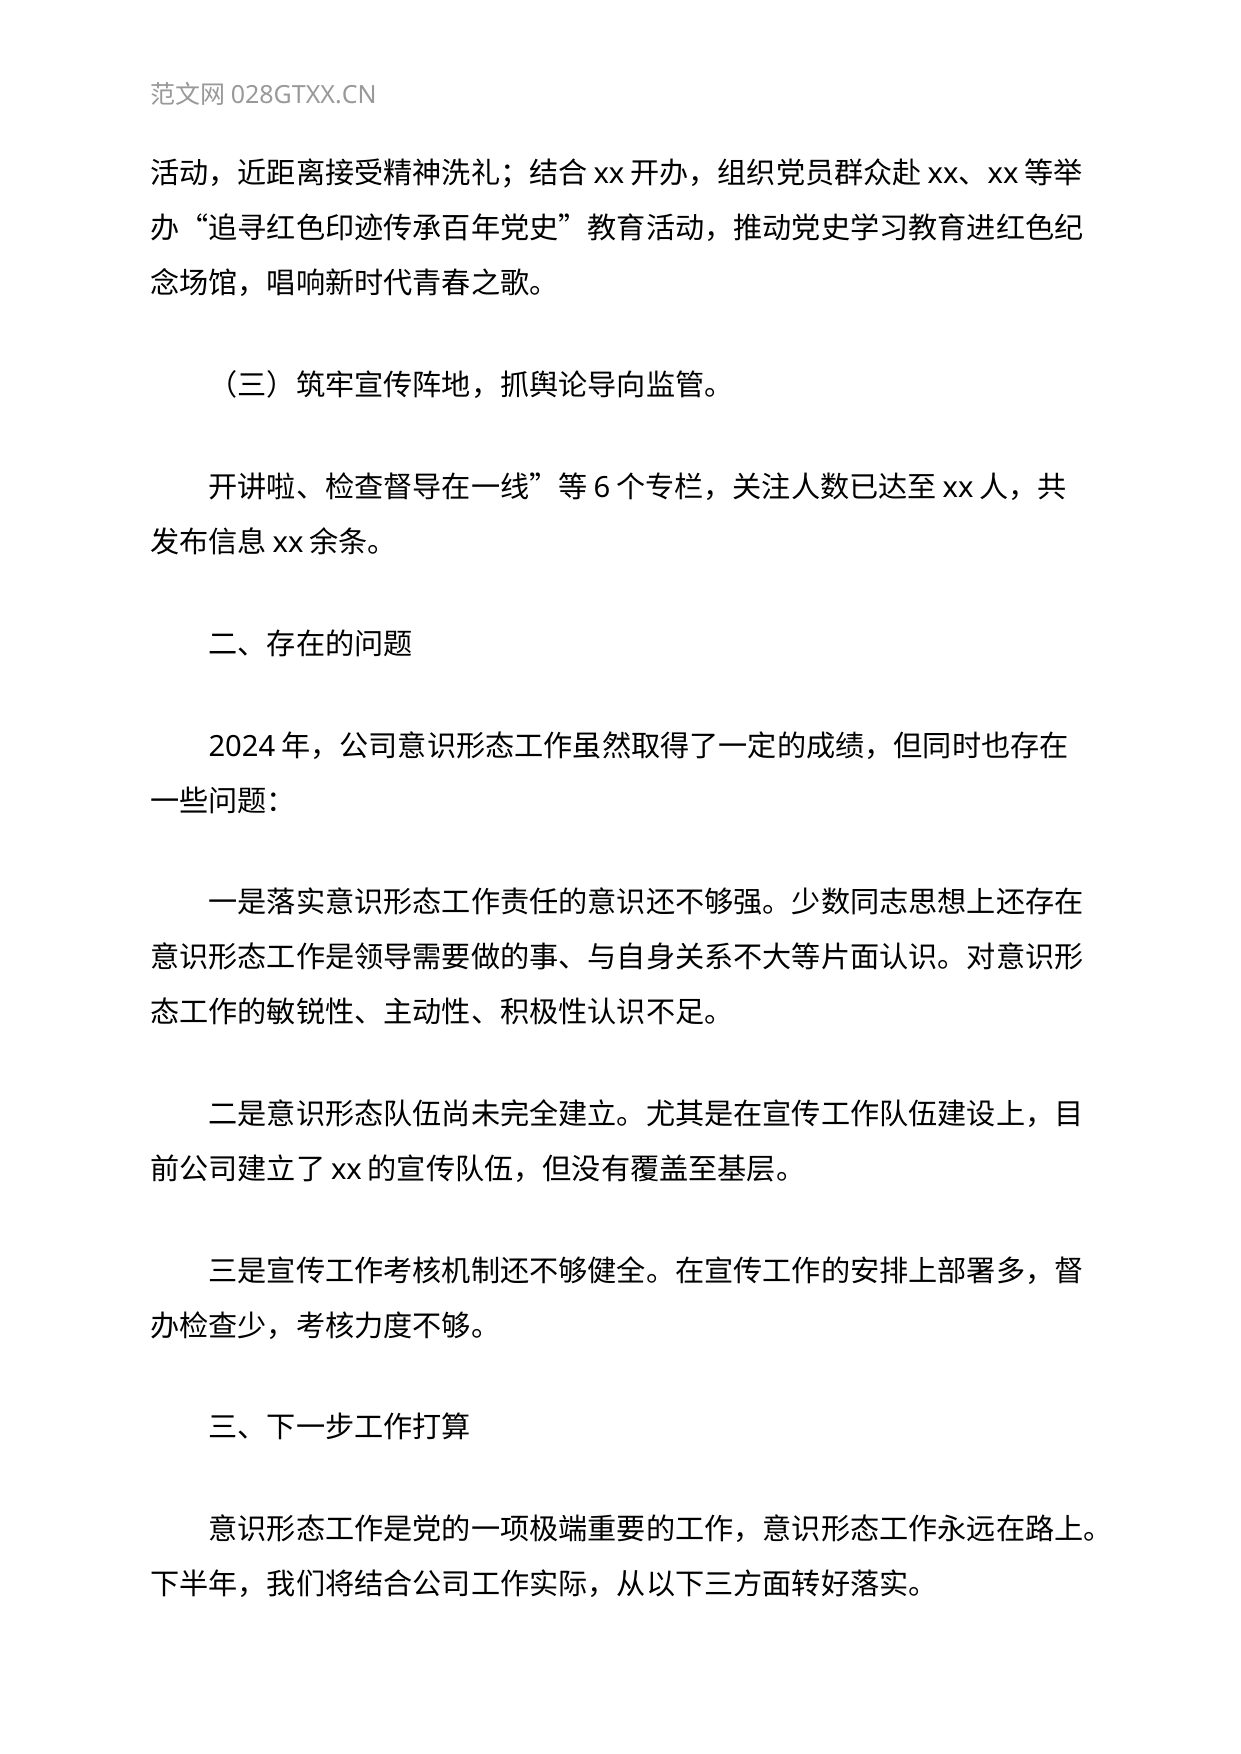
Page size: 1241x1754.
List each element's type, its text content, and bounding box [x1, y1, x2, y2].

text 三、下一步工作打算 [150, 1404, 1090, 1446]
text 意识形态工作是党的一项极端重要的工作，意识形态工作永远在路上。下半年，我们将结合公司工作实际，从以下三方面转好落实。 [150, 1506, 1090, 1603]
text 二是意识形态队伍尚未完全建立。尤其是在宣传工作队伍建设上，目前公司建立了xx的宣传队伍，但没有覆盖至基层。 [150, 1091, 1090, 1188]
text 开讲啦、检查督导在一线”等6个专栏，关注人数已达至xx人，共发布信息xx余条。 [150, 463, 1090, 561]
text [150, 150, 1090, 302]
text 一是落实意识形态工作责任的意识还不够强。少数同志思想上还存在意识形态工作是领导需要做的事、与自身关系不大等片面认识。对意识形态工作的敏锐性、主动性、积极性认识不足。 [150, 879, 1090, 1031]
text 二、存在的问题 [150, 620, 1090, 663]
text 2024年，公司意识形态工作虽然取得了一定的成绩，但同时也存在一些问题： [150, 722, 1090, 819]
text 三是宣传工作考核机制还不够健全。在宣传工作的安排上部署多，督办检查少，考核力度不够。 [150, 1247, 1090, 1344]
text （三）筑牢宣传阵地，抓舆论导向监管。 [150, 362, 1090, 404]
